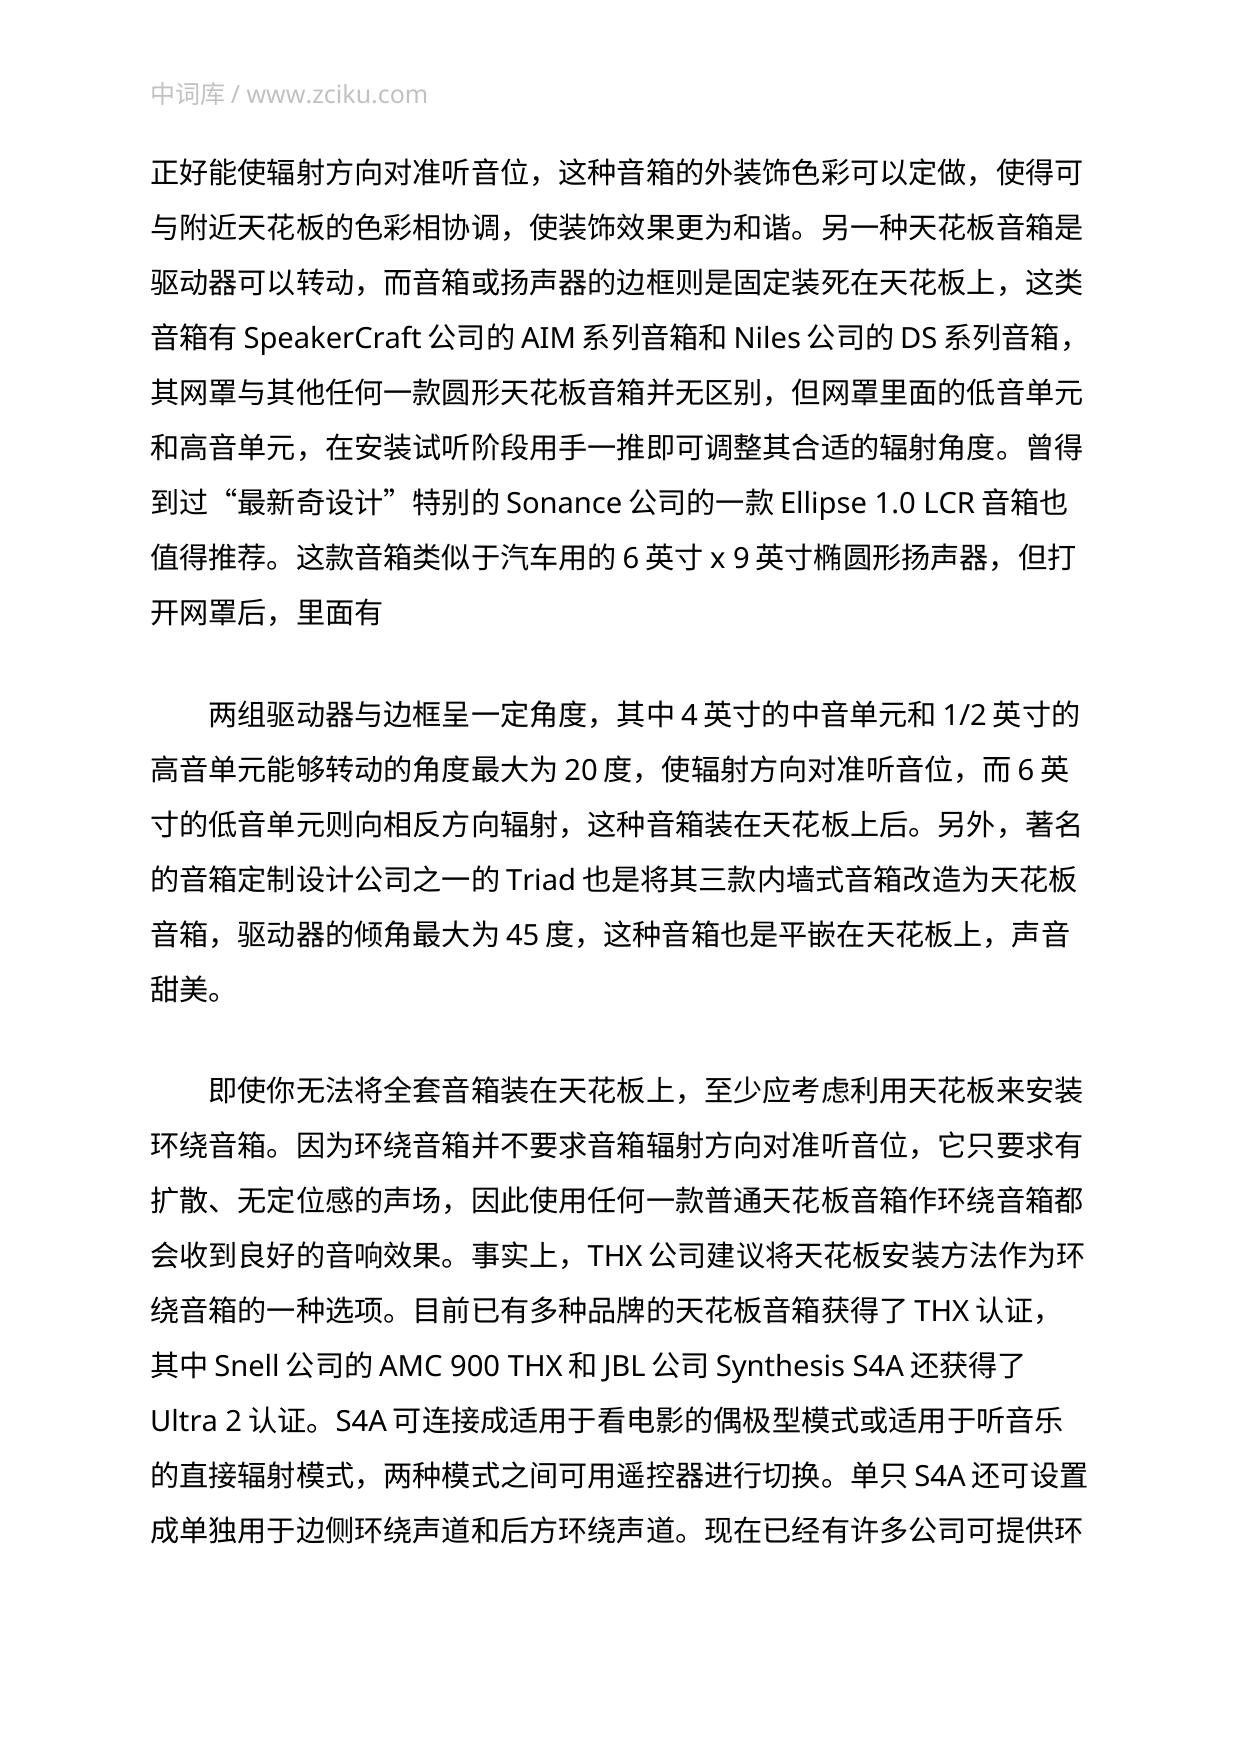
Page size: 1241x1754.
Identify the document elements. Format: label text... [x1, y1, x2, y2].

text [150, 150, 1090, 632]
text 两组驱动器与边框呈一定角度，其中4英寸的中音单元和1/2英寸的高音单元能够转动的角度最大为20度，使辐射方向对准听音位，而6英寸的低音单元则向相反方向辐射，这种音箱装在天花板上后。另外，著名的音箱定制设计公司之一的Triad也是将其三款内墙式音箱改造为天花板音箱，驱动器的倾角最大为45度，这种音箱也是平嵌在天花板上，声音甜美。 [150, 691, 1090, 1008]
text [150, 1068, 1090, 1550]
